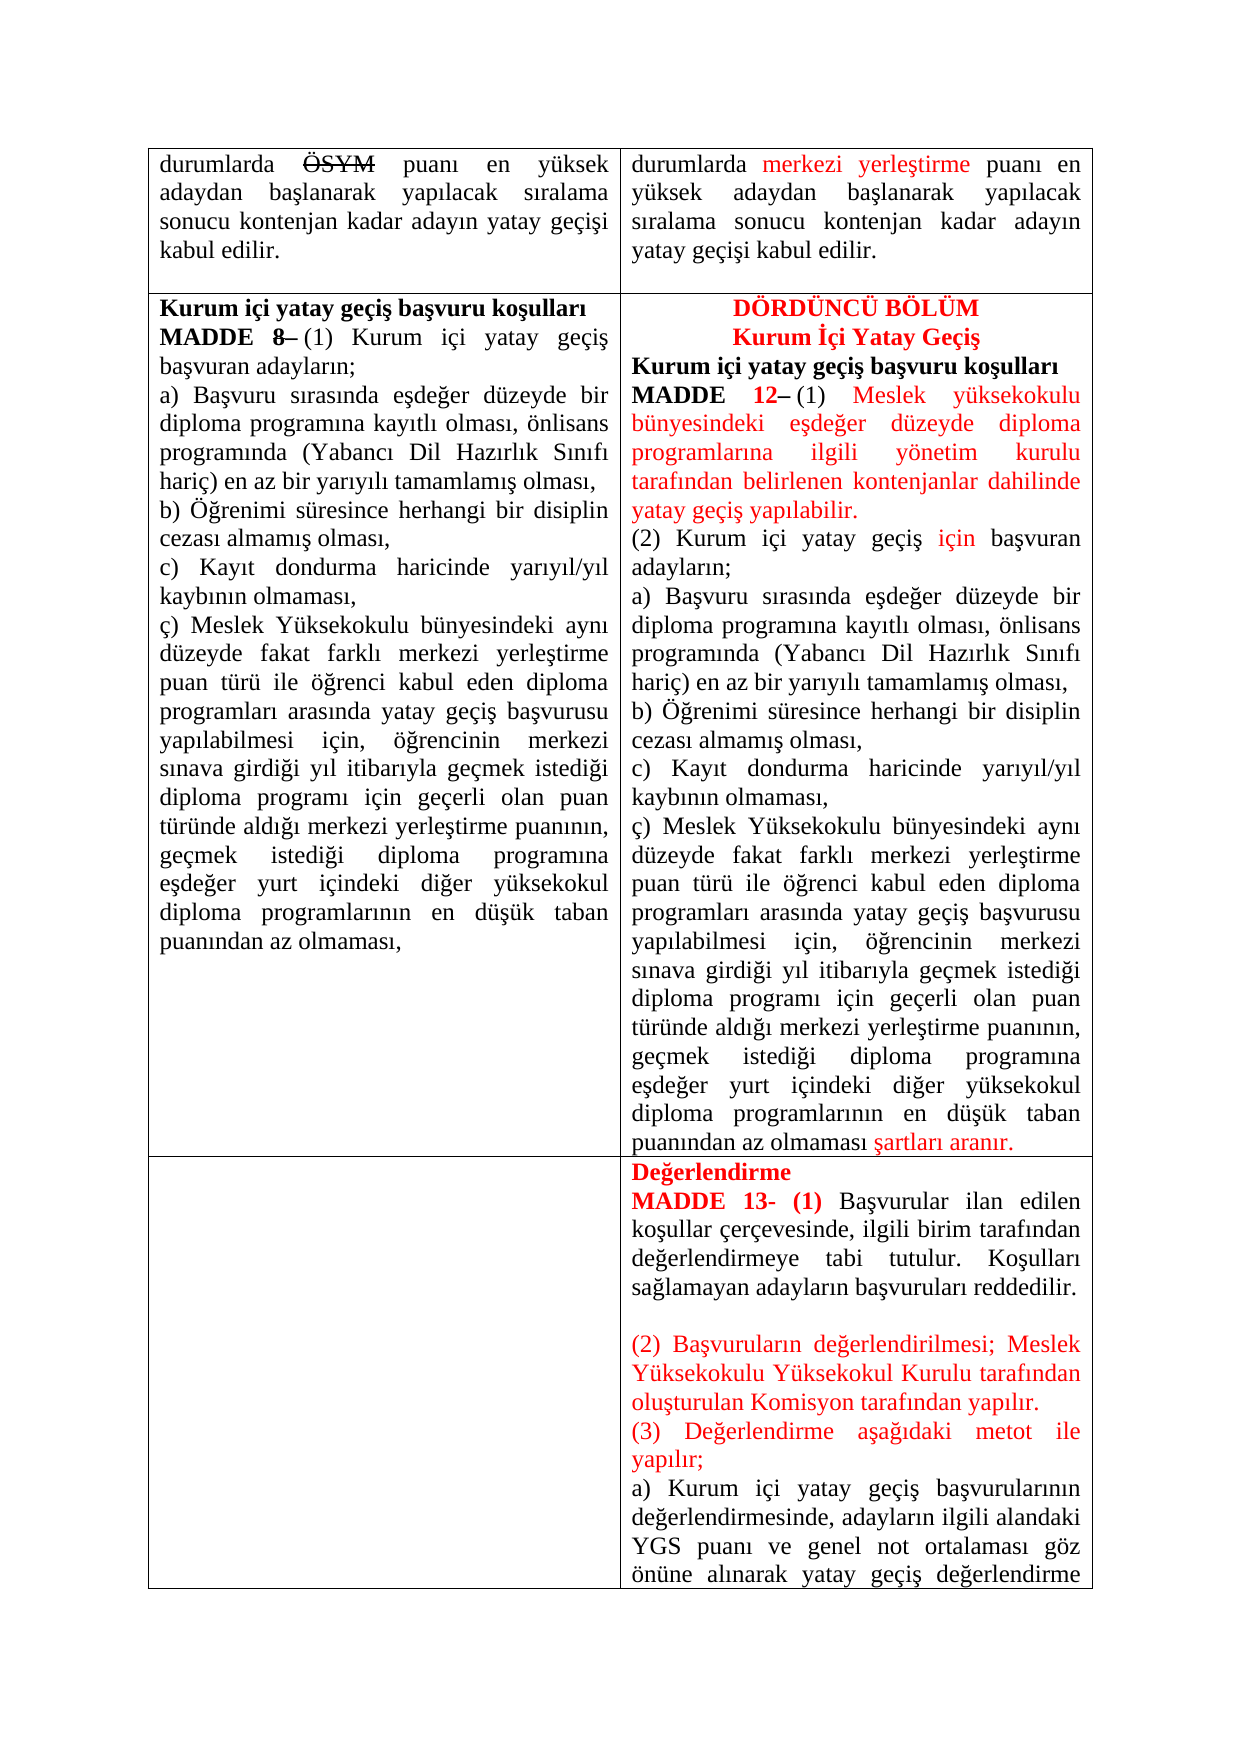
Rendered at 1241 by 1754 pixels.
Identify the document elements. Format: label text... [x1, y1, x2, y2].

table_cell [621, 1157, 1092, 1588]
table_cell Kurum içi yatay geçiş başvuru koşulları MADDE 8– (1) Kurum içi yatay geçiş başvuran adayların; a) Başvuru sırasında eşdeğer düzeyde bir diploma programına kayıtlı olması, önlisans programında (Yabancı Dil Hazırlık Sınıfı hariç) en az bir yarıyılı tamamlamış olması, b) Öğrenimi süresince herhangi bir disiplin cezası almamış olması, c) Kayıt dondurma haricinde yarıyıl/yıl kaybının olmaması, ç) Meslek Yüksekokulu bünyesindeki aynı düzeyde fakat farklı merkezi yerleştirme puan türü ile öğrenci kabul eden diploma programları arasında yatay geçiş başvurusu yapılabilmesi için, öğrencinin merkezi sınava girdiği yıl itibarıyla geçmek istediği diploma programı için geçerli olan puan türünde aldığı merkezi yerleştirme puanının, geçmek istediği diploma programına eşdeğer yurt içindeki diğer yüksekokul diploma programlarının en düşük taban puanından az olmaması, [149, 294, 620, 1156]
table_cell DÖRDÜNCÜ BÖLÜM Kurum İçi Yatay Geçiş Kurum içi yatay geçiş başvuru koşulları MADDE 12– (1) Meslek yüksekokulu bünyesindeki eşdeğer düzeyde diploma programlarına ilgili yönetim kurulu tarafından belirlenen kontenjanlar dahilinde yatay geçiş yapılabilir. (2) Kurum içi yatay geçiş için başvuran adayların; a) Başvuru sırasında eşdeğer düzeyde bir diploma programına kayıtlı olması, önlisans programında (Yabancı Dil Hazırlık Sınıfı hariç) en az bir yarıyılı tamamlamış olması, b) Öğrenimi süresince herhangi bir disiplin cezası almamış olması, c) Kayıt dondurma haricinde yarıyıl/yıl kaybının olmaması, ç) Meslek Yüksekokulu bünyesindeki aynı düzeyde fakat farklı merkezi yerleştirme puan türü ile öğrenci kabul eden diploma programları arasında yatay geçiş başvurusu yapılabilmesi için, öğrencinin merkezi sınava girdiği yıl itibarıyla geçmek istediği diploma programı için geçerli olan puan türünde aldığı merkezi yerleştirme puanının, geçmek istediği diploma programına eşdeğer yurt içindeki diğer yüksekokul diploma programlarının en düşük taban puanından az olmaması şartları aranır. [621, 294, 1092, 1156]
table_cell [621, 149, 1092, 292]
table_cell [149, 1157, 620, 1588]
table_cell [149, 149, 620, 292]
